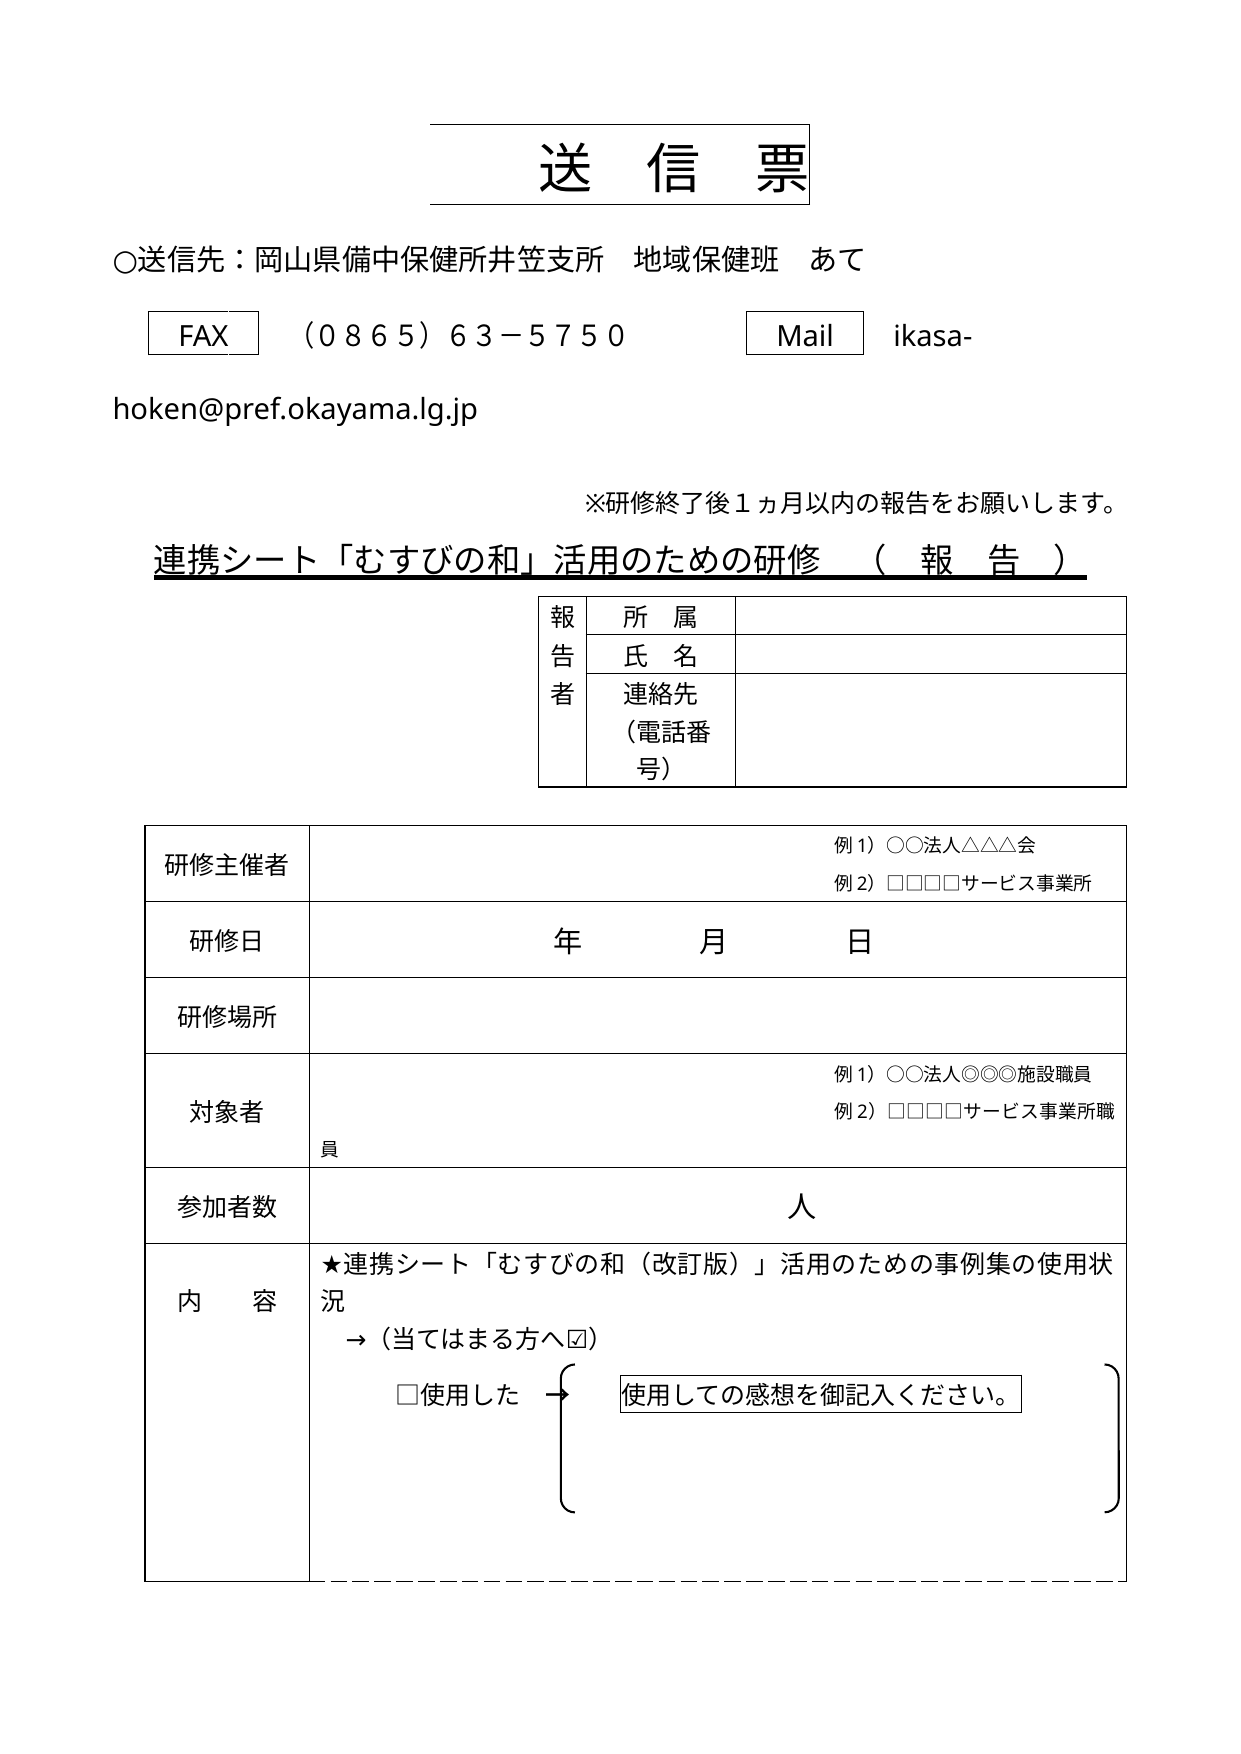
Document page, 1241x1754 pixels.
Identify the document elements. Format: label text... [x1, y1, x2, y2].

table_cell [310, 978, 1126, 1053]
table_cell 研修場所 [146, 978, 309, 1053]
table_cell 人 [310, 1168, 1126, 1243]
table_cell [736, 674, 1126, 786]
table_cell 例1）○○法人◎◎◎施設職員 例2）□□□□サービス事業所職員 [310, 1054, 1126, 1167]
table_cell 氏 名 [587, 635, 735, 673]
table_cell 対象者 [146, 1054, 309, 1167]
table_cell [310, 1244, 1126, 1581]
text ※研修終了後１ヵ月以内の報告をお願いします。 [112, 483, 1128, 521]
table_cell 連絡先 （電話番号） [587, 674, 735, 786]
table_cell 研修日 [146, 902, 309, 977]
table_cell 参加者数 [146, 1168, 309, 1243]
text 送 信 票 [112, 108, 1128, 221]
text FAX （０８６５）６３－５７５０ Mail ikasa-hoken@pref.okayama.lg.jp [112, 296, 1128, 446]
table_header 研修主催者 [146, 826, 309, 901]
table_cell 告 [539, 634, 586, 673]
table_header 所 属 [587, 597, 735, 634]
table_cell 者 [539, 673, 586, 786]
table_cell [736, 635, 1126, 673]
table_header 例1）○○法人△△△会 例2）□□□□サービス事業所 [310, 826, 1126, 901]
table_cell 年 月 日 [310, 902, 1126, 977]
text ○送信先：岡山県備中保健所井笠支所 地域保健班 あて [112, 221, 1128, 296]
table_header 報 [539, 597, 586, 634]
text 連携シート「むすびの和」活用のための研修 （ 報 告 ） [112, 521, 1128, 596]
table_cell 内 容 [146, 1244, 309, 1581]
table_header [736, 597, 1126, 634]
